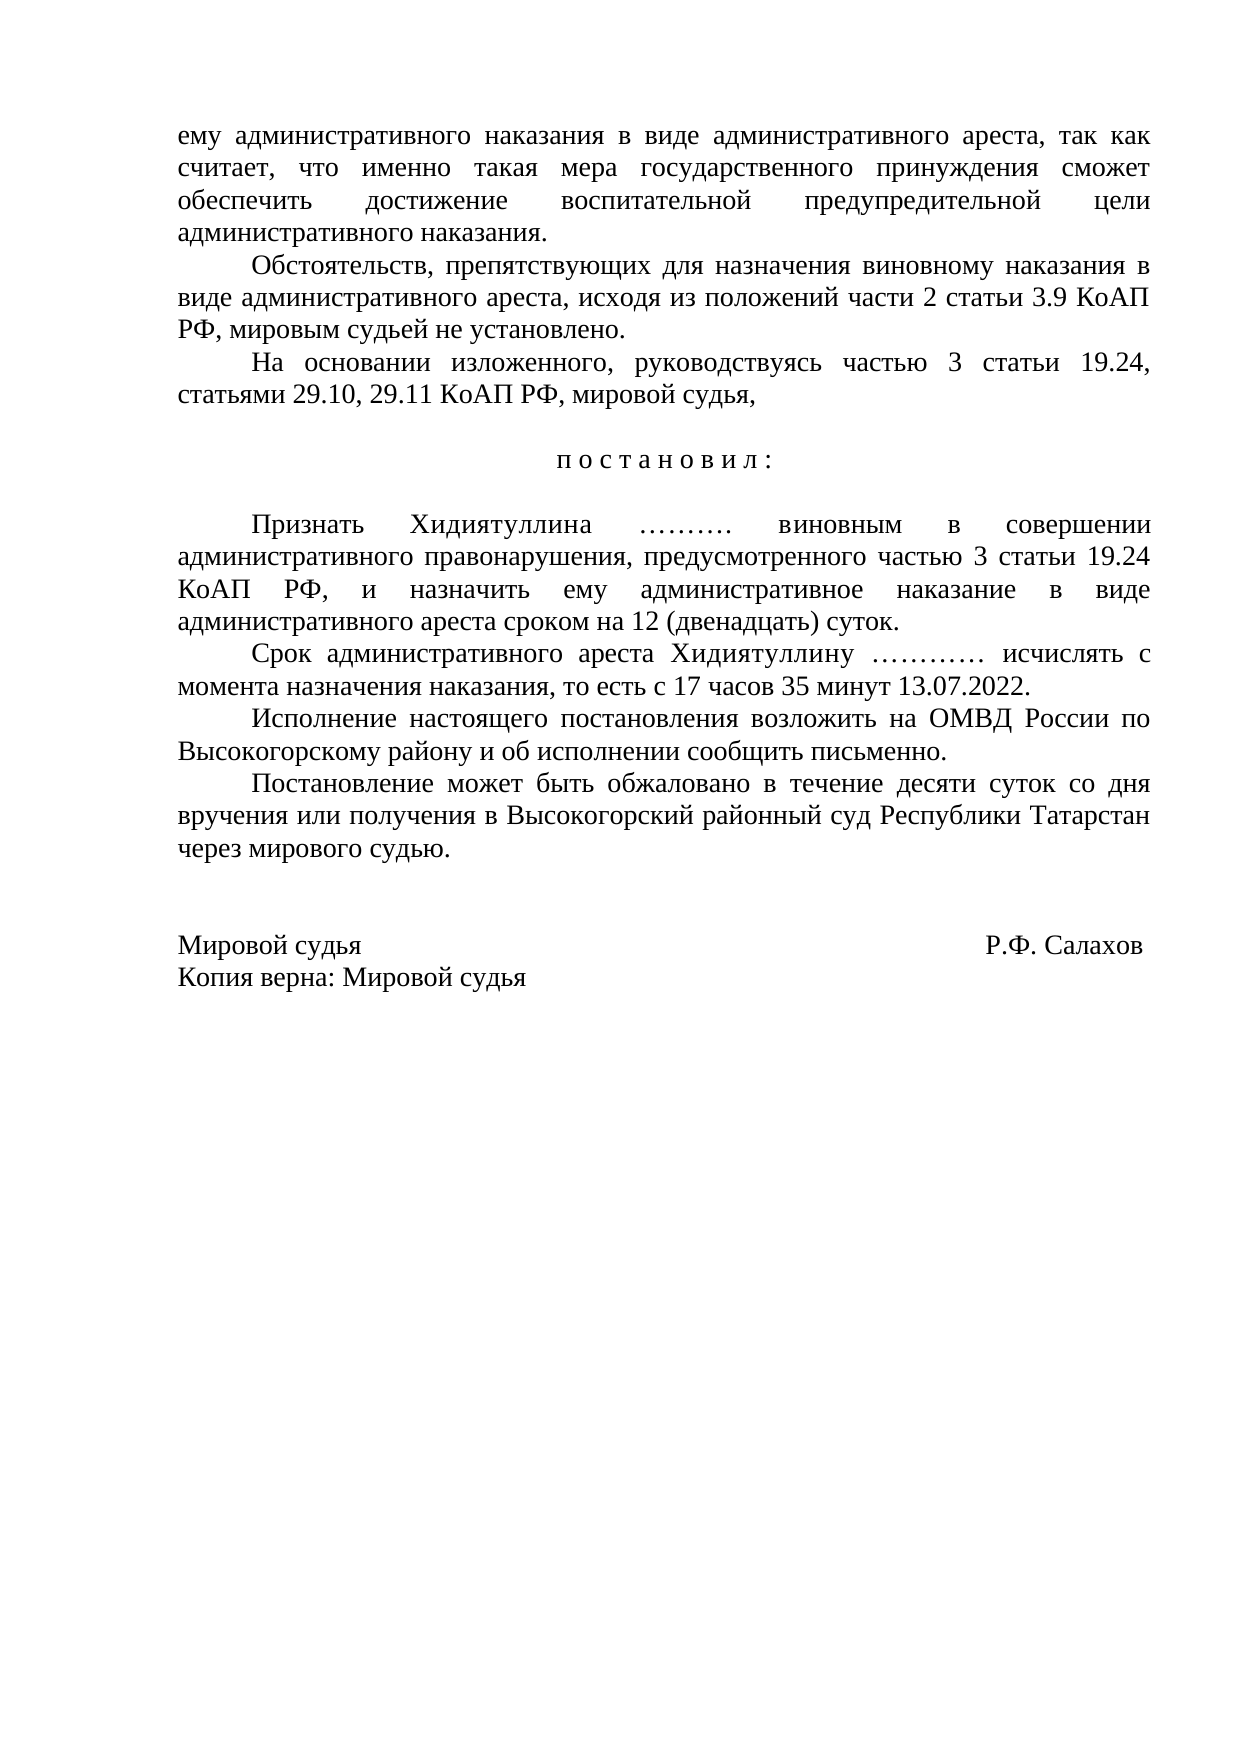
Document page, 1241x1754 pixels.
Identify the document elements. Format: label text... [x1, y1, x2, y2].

text Срок административного ареста Хидиятуллину ………… исчислять с момента назначения наказания, то есть с 17 часов 35 минут 13.07.2022. [177, 636, 1152, 701]
text Мировой судья Р.Ф. Салахов [177, 928, 1152, 960]
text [177, 118, 1152, 248]
text Постановление может быть обжаловано в течение десяти суток со дня вручения или получения в Высокогорский районный суд Республики Татарстан через мирового судью. [177, 766, 1152, 863]
text Копия верна: Мировой судья [177, 960, 1152, 993]
text На основании изложенного, руководствуясь частью 3 статьи 19.24, статьями 29.10, 29.11 КоАП РФ, мировой судья, [177, 345, 1152, 410]
text Признать Хидиятуллина ………. виновным в совершении административного правонарушения, предусмотренного частью 3 статьи 19.24 КоАП РФ, и назначить ему административное наказание в виде административного ареста сроком на 12 (двенадцать) суток. [177, 507, 1152, 636]
text Исполнение настоящего постановления возложить на ОМВД России по Высокогорскому району и об исполнении сообщить письменно. [177, 701, 1152, 766]
text Обстоятельств, препятствующих для назначения виновному наказания в виде административного ареста, исходя из положений части 2 статьи 3.9 КоАП РФ, мировым судьей не установлено. [177, 248, 1152, 345]
text п о с т а н о в и л : [177, 442, 1152, 474]
